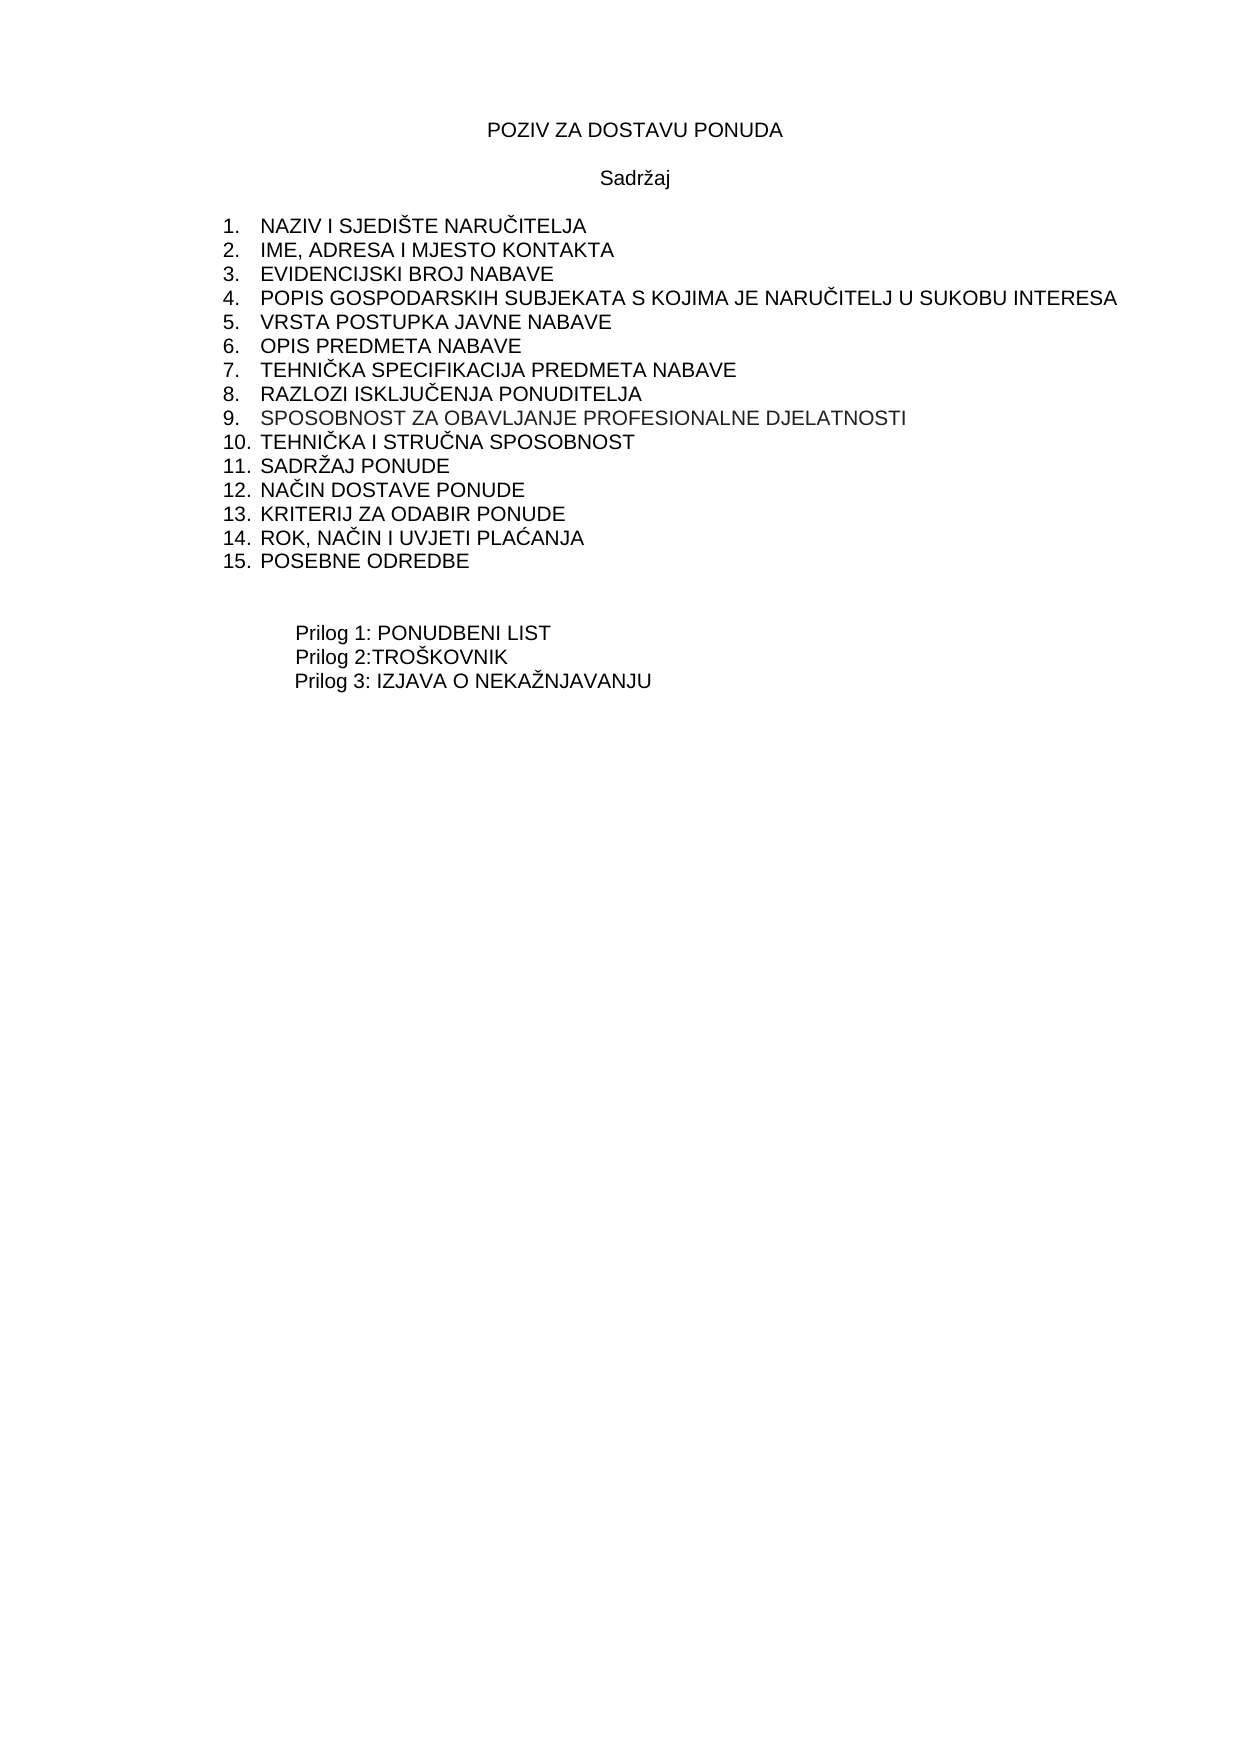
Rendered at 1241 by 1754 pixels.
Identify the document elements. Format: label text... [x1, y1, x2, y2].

list OPIS PREDMETA NABAVE [223, 334, 1122, 358]
list POSEBNE ODREDBE [223, 549, 1122, 573]
text Prilog 3: IZJAVA O NEKAŽNJAVANJU [293, 669, 1122, 693]
list RAZLOZI ISKLJUČENJA PONUDITELJA [223, 382, 1122, 406]
text Sadržaj [148, 166, 1122, 190]
list EVIDENCIJSKI BROJ NABAVE [223, 262, 1122, 286]
text Prilog 1: PONUDBENI LIST [221, 621, 1122, 645]
list SPOSOBNOST ZA OBAVLJANJE PROFESIONALNE DJELATNOSTI [223, 406, 1122, 429]
list ROK, NAČIN I UVJETI PLAĆANJA [223, 525, 1122, 549]
list IME, ADRESA I MJESTO KONTAKTA [223, 238, 1122, 262]
list NAZIV I SJEDIŠTE NARUČITELJA [223, 214, 1122, 238]
list TEHNIČKA I STRUČNA SPOSOBNOST [223, 429, 1122, 453]
text POZIV ZA DOSTAVU PONUDA [148, 118, 1122, 142]
list TEHNIČKA SPECIFIKACIJA PREDMETA NABAVE [223, 358, 1122, 382]
list SADRŽAJ PONUDE [223, 453, 1122, 477]
list KRITERIJ ZA ODABIR PONUDE [223, 501, 1122, 525]
list NAČIN DOSTAVE PONUDE [223, 477, 1122, 501]
text Prilog 2:TROŠKOVNIK [294, 645, 1122, 669]
list VRSTA POSTUPKA JAVNE NABAVE [223, 310, 1122, 334]
list POPIS GOSPODARSKIH SUBJEKATA S KOJIMA JE NARUČITELJ U SUKOBU INTERESA [223, 286, 1122, 310]
